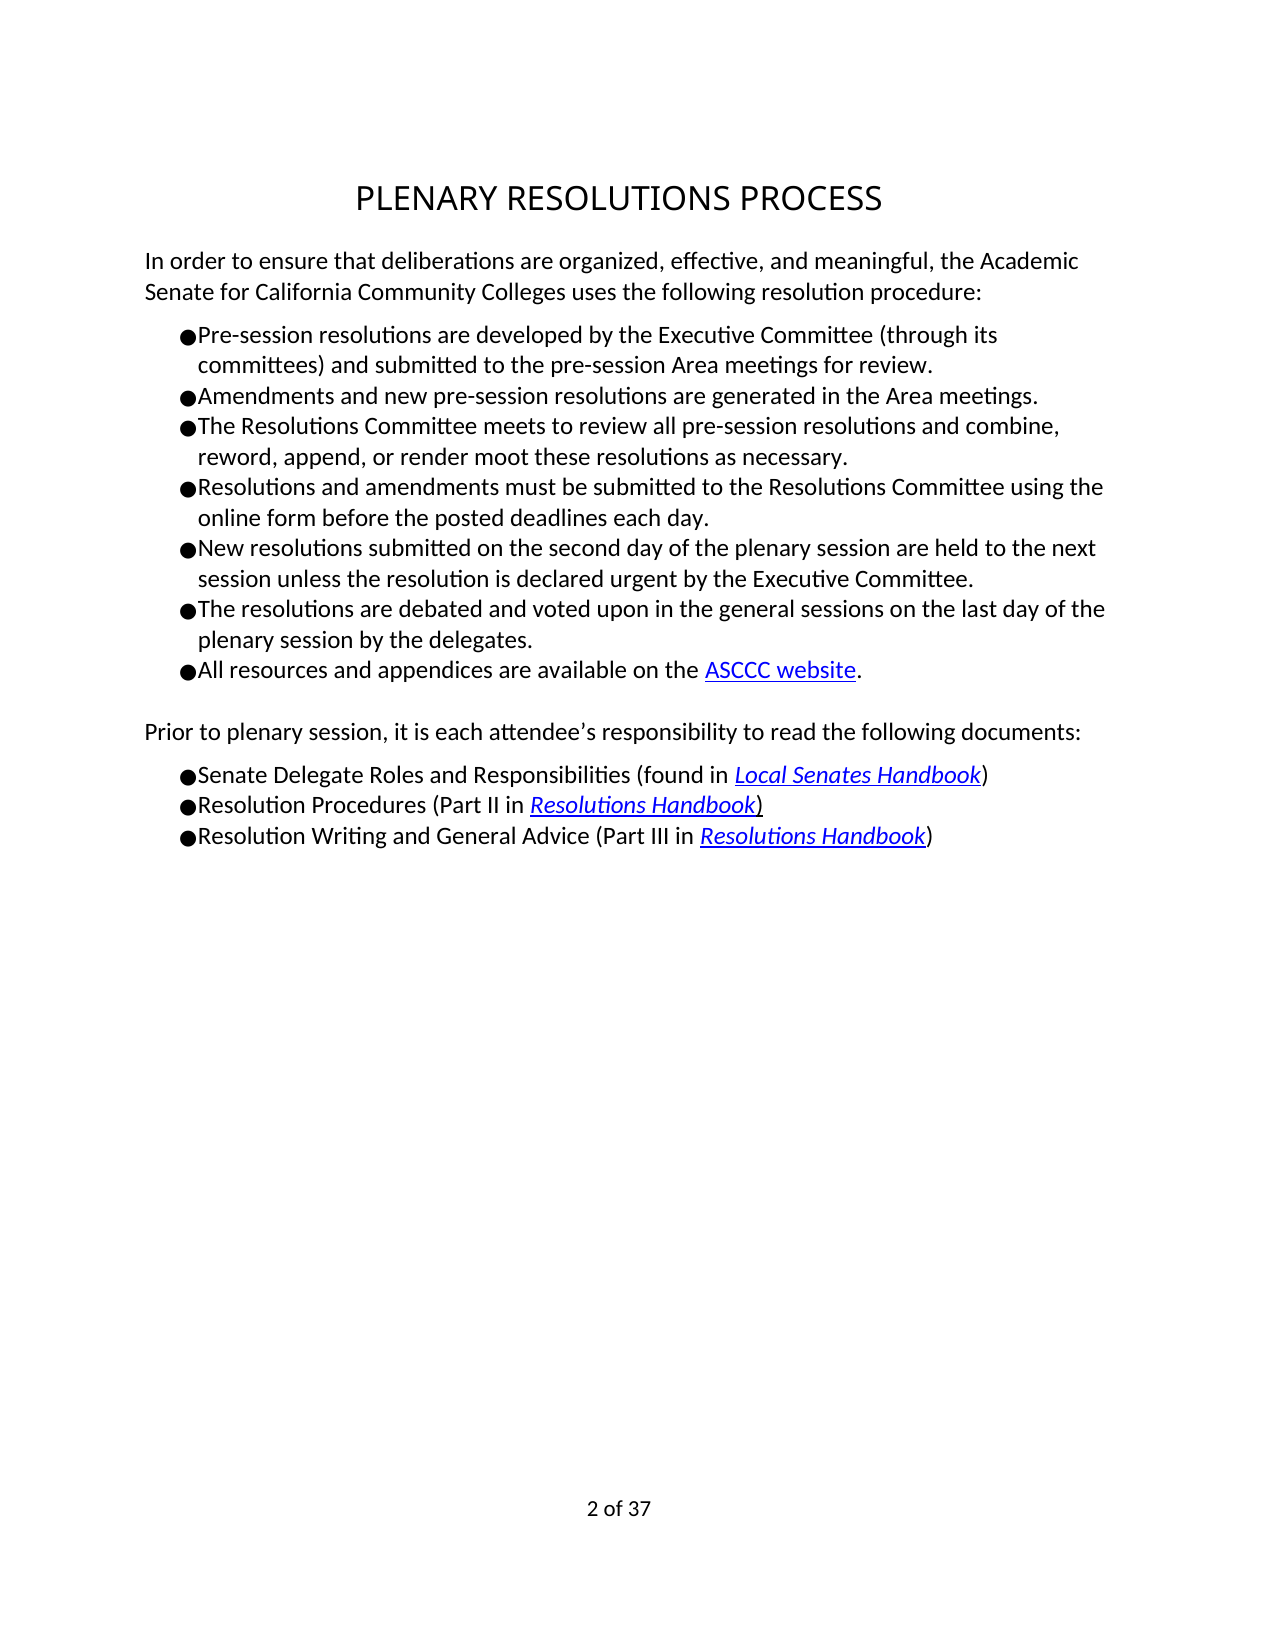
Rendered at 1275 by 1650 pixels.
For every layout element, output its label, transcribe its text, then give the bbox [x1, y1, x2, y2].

list Pre-session resolutions are developed by the Executive Committee (through its committees) and submitted to the pre-session Area meetings for review. [179, 319, 1107, 380]
text Prior to plenary session, it is each attendee’s responsibility to read the following documents: [144, 716, 1107, 746]
list Amendments and new pre-session resolutions are generated in the Area meetings. [179, 380, 1107, 411]
list Resolution Procedures (Part II in Resolutions Handbook) [179, 789, 1107, 820]
text In order to ensure that deliberations are organized, effective, and meaningful, the Academic Senate for California Community Colleges uses the following resolution procedure: [144, 245, 1107, 306]
list The Resolutions Committee meets to review all pre-session resolutions and combine, reword, append, or render moot these resolutions as necessary. [179, 411, 1107, 472]
list The resolutions are debated and voted upon in the general sessions on the last day of the plenary session by the delegates. [179, 594, 1107, 655]
list Resolution Writing and General Advice (Part III in Resolutions Handbook) [179, 820, 1107, 850]
list New resolutions submitted on the second day of the plenary session are held to the next session unless the resolution is declared urgent by the Executive Committee. [179, 533, 1107, 594]
list Senate Delegate Roles and Responsibilities (found in Local Senates Handbook) [179, 759, 1107, 789]
list Resolutions and amendments must be submitted to the Resolutions Committee using the online form before the posted deadlines each day. [179, 472, 1107, 533]
subtitle PLENARY RESOLUTIONS PROCESS [132, 175, 1106, 220]
list All resources and appendices are available on the ASCCC website. [179, 655, 1107, 685]
